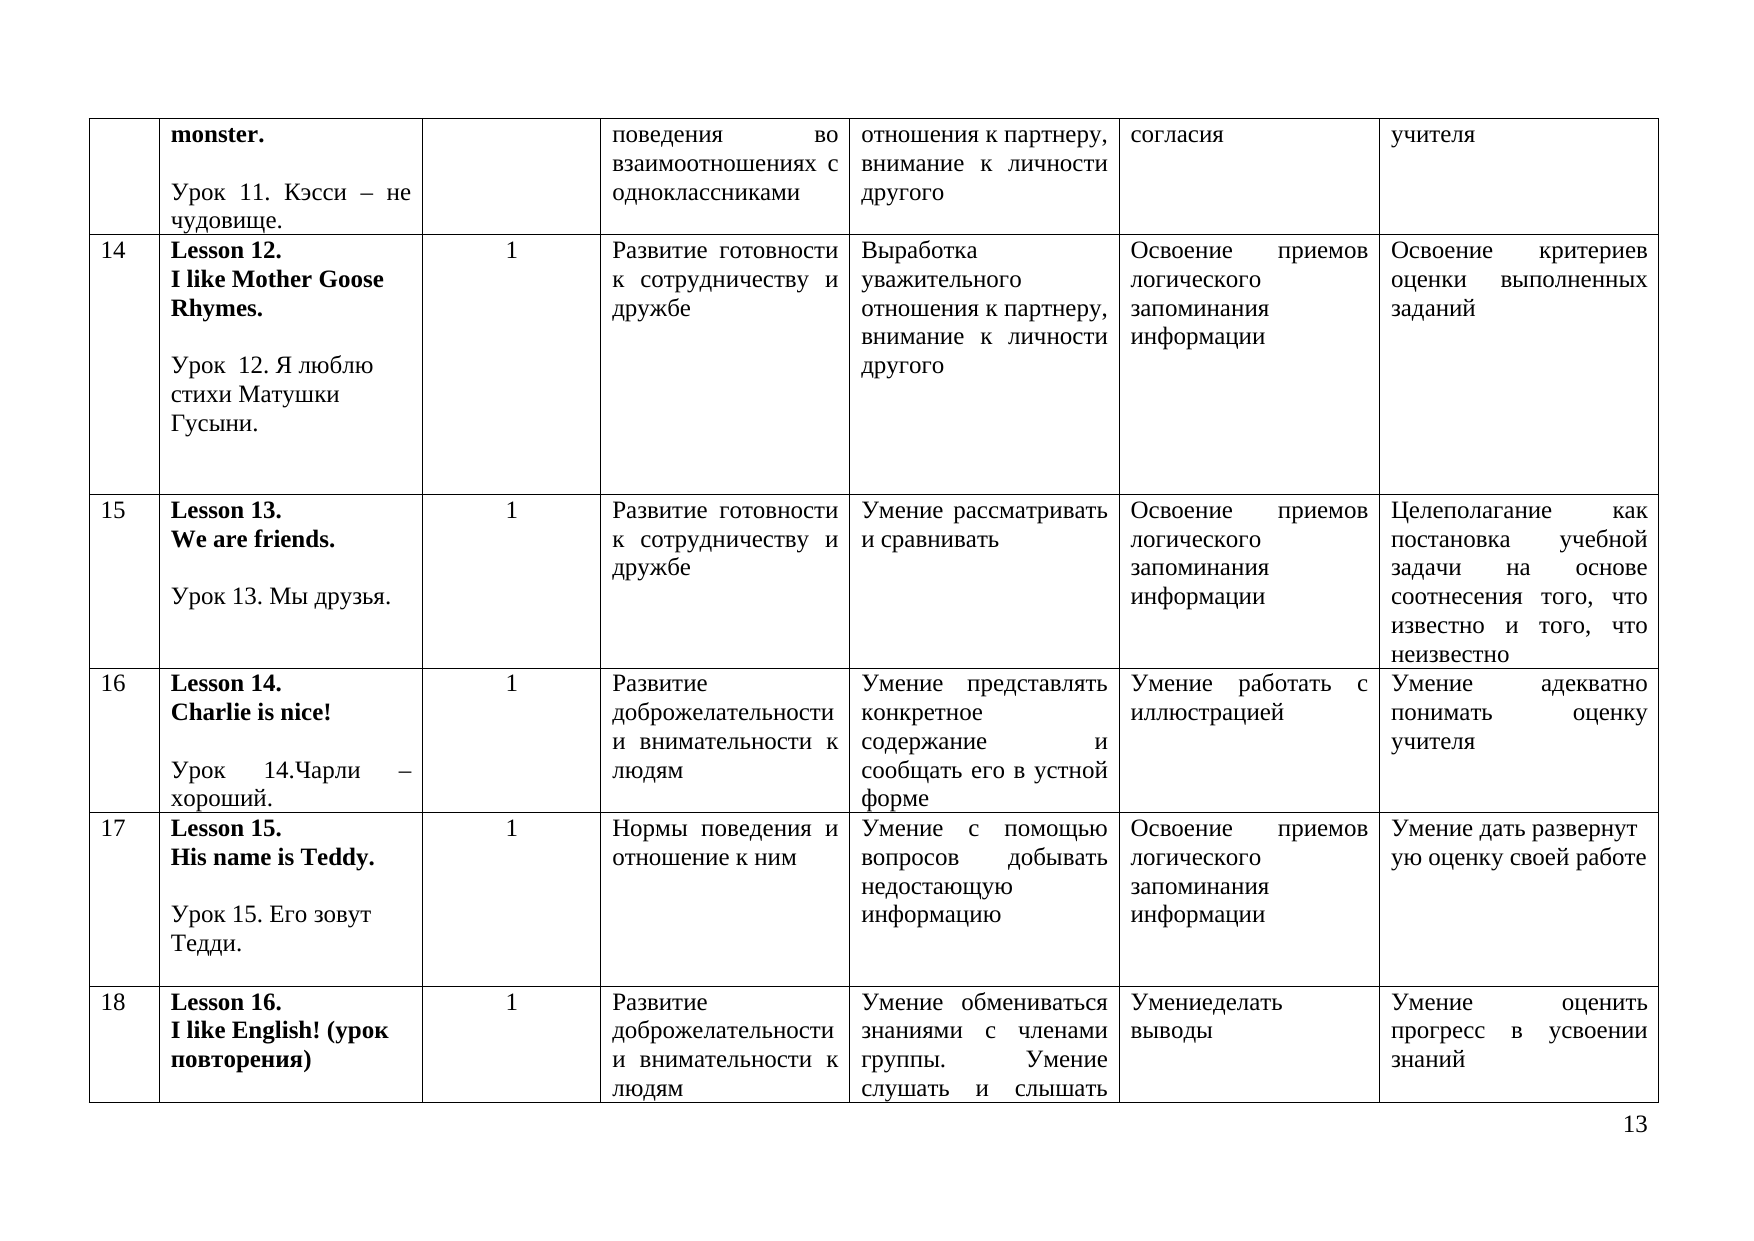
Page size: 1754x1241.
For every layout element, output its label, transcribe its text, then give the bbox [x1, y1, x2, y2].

table_cell 14 [90, 235, 159, 494]
table_cell Умение работать с иллюстрацией [1120, 669, 1379, 812]
table_cell 16 [90, 669, 159, 812]
table_cell 15 [90, 495, 159, 667]
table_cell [850, 987, 1119, 1102]
table_cell Освоение приемов логического запоминания информации [1120, 813, 1379, 986]
table_cell Умение с помощью вопросов добывать недостающую информацию [850, 813, 1119, 986]
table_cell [601, 987, 849, 1102]
table_cell Умение дать развернут ую оценку своей работе [1380, 813, 1658, 986]
table_cell Lesson 15. His name is Teddy. Урок 15. Его зовут Тедди. [160, 813, 422, 986]
table_cell Lesson 12. I like Mother Goose Rhymes. Урок 12. Я люблю стихи Матушки Гусыни. [160, 235, 422, 494]
table_cell Развитие доброжелательности и внимательности к людям [601, 669, 849, 812]
table_cell Lesson 13. We are friends. Урок 13. Мы друзья. [160, 495, 422, 667]
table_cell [601, 119, 849, 234]
table_cell Нормы поведения и отношение к ним [601, 813, 849, 986]
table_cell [160, 119, 422, 234]
table_cell Умениеделать выводы [1120, 987, 1379, 1102]
table_cell 1 [423, 669, 600, 812]
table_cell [1380, 119, 1658, 234]
table_cell 1 [423, 495, 600, 667]
table_cell 1 [423, 235, 600, 494]
table_cell Освоение приемов логического запоминания информации [1120, 235, 1379, 494]
table_cell Освоение критериев оценки выполненных заданий [1380, 235, 1658, 494]
table_cell Развитие готовности к сотрудничеству и дружбе [601, 235, 849, 494]
table_cell Lesson 14. Charlie is nice! Урок 14.Чарли – хороший. [160, 669, 422, 812]
table_cell 1 [423, 987, 600, 1102]
table_cell 17 [90, 813, 159, 986]
table_cell 1 [423, 813, 600, 986]
table_cell 18 [90, 987, 159, 1102]
table_cell Целеполагание как постановка учебной задачи на основе соотнесения того, что известно и того, что неизвестно [1380, 495, 1658, 667]
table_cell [1120, 119, 1379, 234]
table_cell Умение адекватно понимать оценку учителя [1380, 669, 1658, 812]
table_cell Выработка уважительного отношения к партнеру, внимание к личности другого [850, 235, 1119, 494]
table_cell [1380, 987, 1658, 1102]
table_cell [850, 119, 1119, 234]
table_cell 1 [423, 119, 600, 234]
table_cell Умение рассматривать и сравнивать [850, 495, 1119, 667]
table_cell Развитие готовности к сотрудничеству и дружбе [601, 495, 849, 667]
table_cell 13 [90, 119, 159, 234]
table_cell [160, 987, 422, 1102]
table_cell Умение представлять конкретное содержание и сообщать его в устной форме [850, 669, 1119, 812]
table_cell Освоение приемов логического запоминания информации [1120, 495, 1379, 667]
